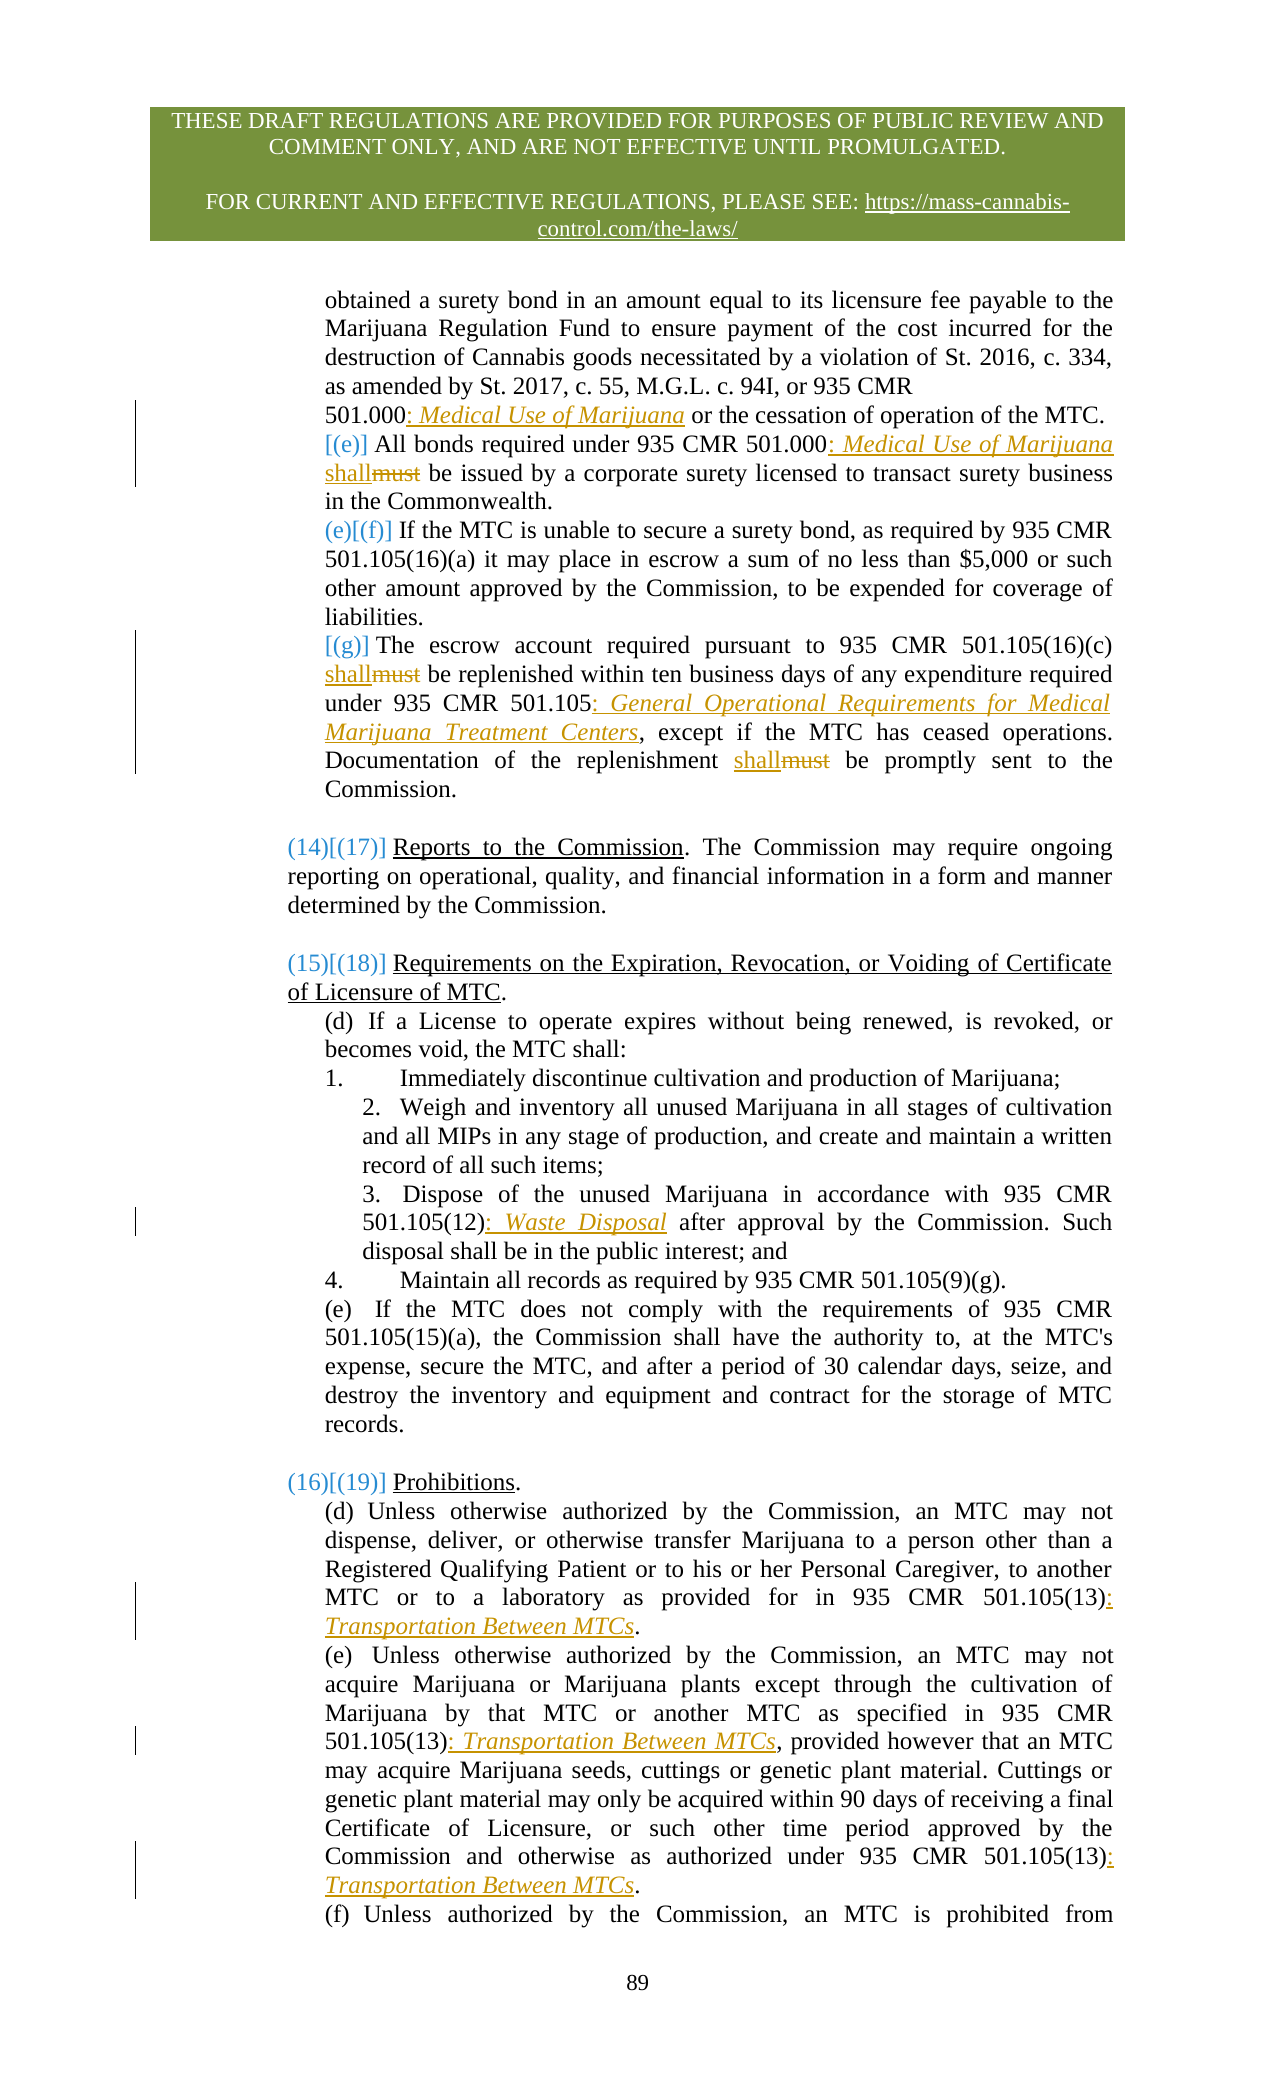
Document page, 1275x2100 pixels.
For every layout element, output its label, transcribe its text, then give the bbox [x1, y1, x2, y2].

list Unless otherwise authorized by the Commission, an MTC may not acquire Marijuana or Marijuana plants except through the cultivation of Marijuana by that MTC or another MTC as specified in 935 CMR 501.105(13), provided however that an MTC may acquire Marijuana seeds, cuttings or genetic plant material. Cuttings or genetic plant material may only be acquired within 90 days of receiving a final Certificate of Licensure, or such other time period approved by the Commission and otherwise as authorized under 935 CMR 501.105(13). [324, 1640, 1113, 1899]
list Reports to the Commission. The Commission may require ongoing reporting on operational, quality, and financial information in a form and manner determined by the Commission. [287, 832, 1113, 919]
list Dispose of the unused Marijuana in accordance with 935 CMR 501.105(12) after approval by the Commission. Such disposal shall be in the public interest; and [362, 1179, 1113, 1265]
list Requirements on the Expiration, Revocation, or Voiding of Certificate of Licensure of MTC. [287, 948, 1113, 1006]
list Immediately discontinue cultivation and production of Marijuana; [324, 1063, 1125, 1092]
list The escrow account required pursuant to 935 CMR 501.105(16)(c) be replenished within ten business days of any expenditure required under 935 CMR 501.105, except if the MTC has ceased operations. Documentation of the replenishment be promptly sent to the Commission. [324, 630, 1113, 803]
text 501.000 or the cessation of operation of the MTC. [324, 400, 1125, 429]
list If a License to operate expires without being renewed, is revoked, or becomes void, the MTC shall: [324, 1006, 1113, 1063]
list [324, 285, 1113, 400]
list If the MTC does not comply with the requirements of 935 CMR 501.105(15)(a), the Commission shall have the authority to, at the MTC's expense, secure the MTC, and after a period of 30 calendar days, seize, and destroy the inventory and equipment and contract for the storage of MTC records. [324, 1294, 1113, 1437]
list Maintain all records as required by 935 CMR 501.105(9)(g). [324, 1265, 1125, 1294]
list Unless otherwise authorized by the Commission, an MTC may not dispense, deliver, or otherwise transfer Marijuana to a person other than a Registered Qualifying Patient or to his or her Personal Caregiver, to another MTC or to a laboratory as provided for in 935 CMR 501.105(13). [324, 1496, 1113, 1640]
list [324, 1899, 1113, 1928]
list All bonds required under 935 CMR 501.000 be issued by a corporate surety licensed to transact surety business in the Commonwealth. [324, 429, 1113, 515]
list Weigh and inventory all unused Marijuana in all stages of cultivation and all MIPs in any stage of production, and create and maintain a written record of all such items; [362, 1092, 1113, 1179]
list If the MTC is unable to secure a surety bond, as required by 935 CMR 501.105(16)(a) it may place in escrow a sum of no less than $5,000 or such other amount approved by the Commission, to be expended for coverage of liabilities. [324, 515, 1113, 630]
list Prohibitions. [287, 1467, 1125, 1496]
